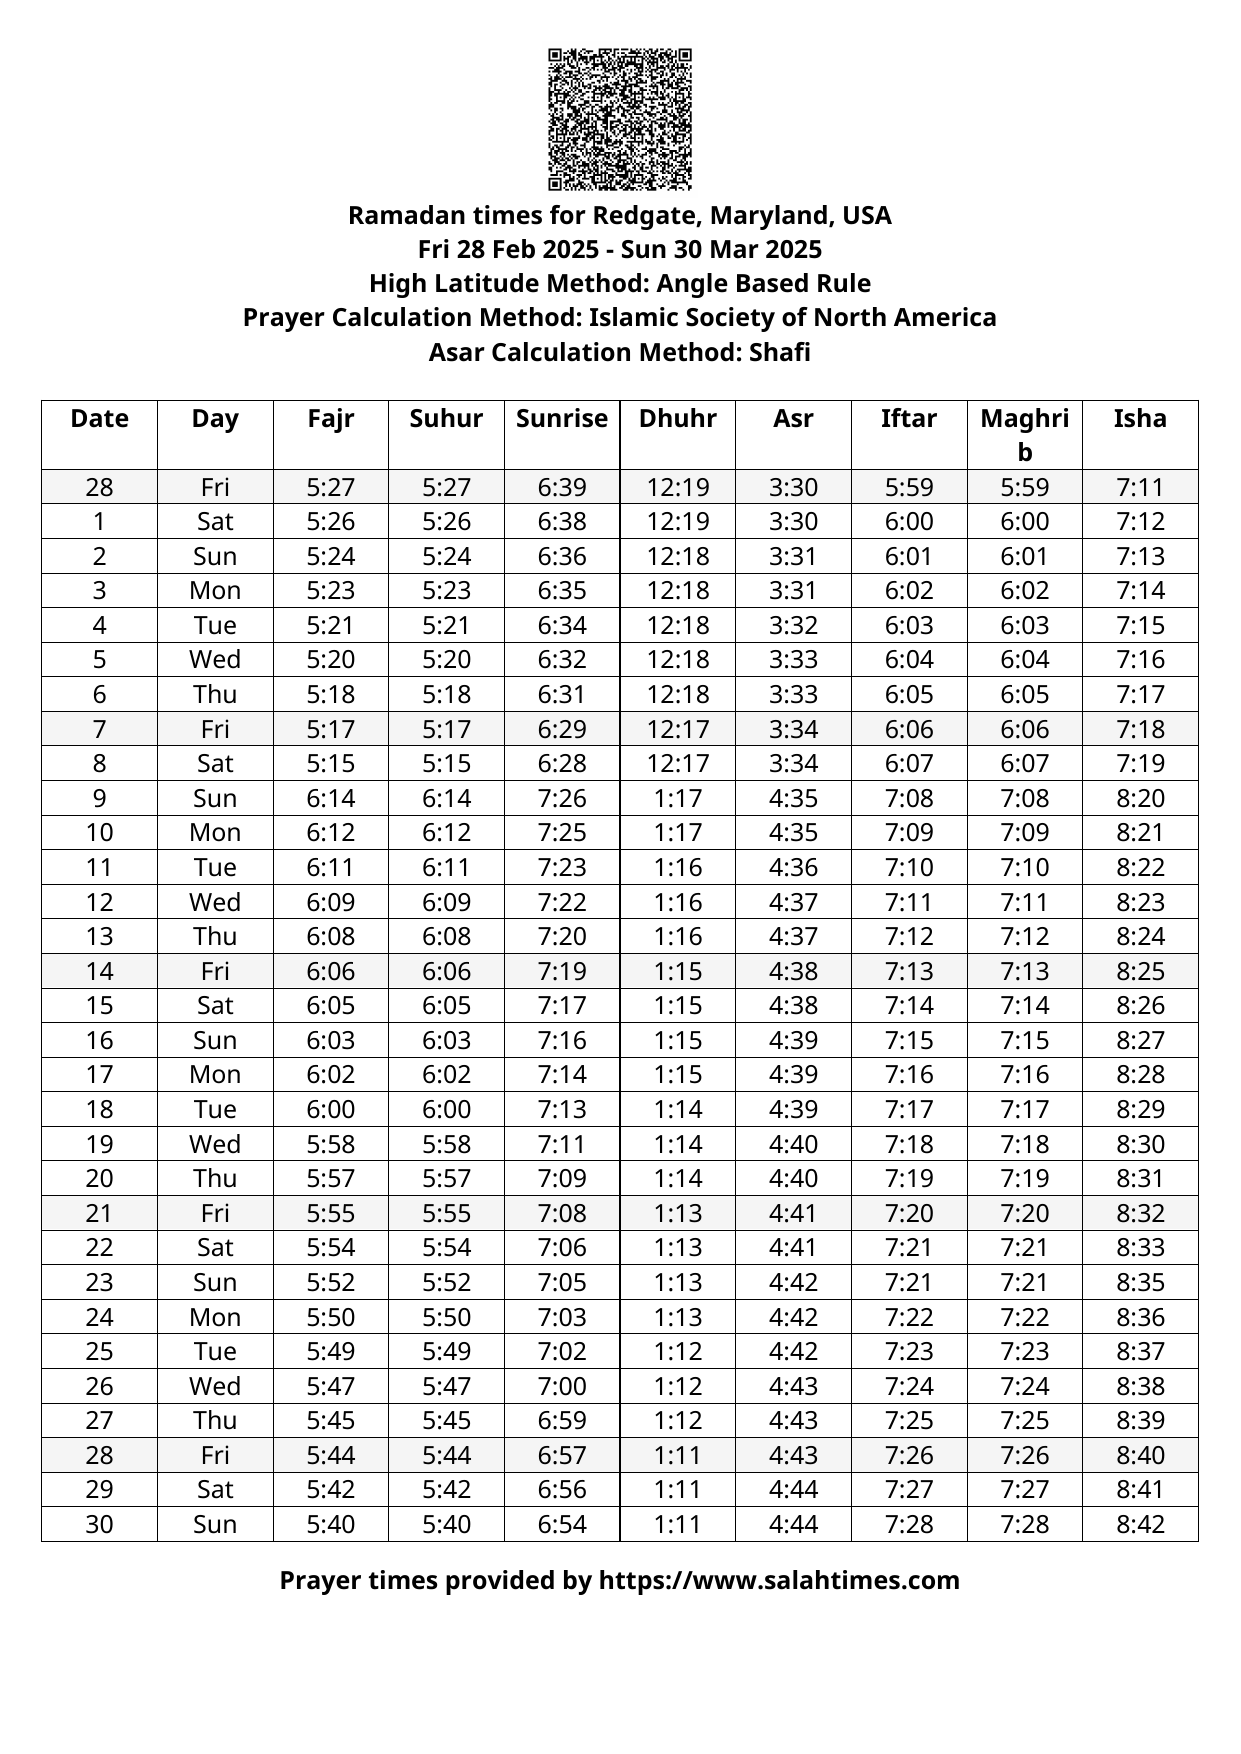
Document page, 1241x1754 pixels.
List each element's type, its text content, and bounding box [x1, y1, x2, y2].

table_cell 8:21 [1083, 816, 1198, 849]
table_cell Mon [158, 1300, 273, 1333]
table_cell 1:14 [621, 1092, 735, 1126]
table_cell 14 [42, 954, 157, 987]
table_cell Tue [158, 1092, 273, 1126]
table_cell 7:23 [968, 1334, 1082, 1368]
table_cell 1:16 [621, 919, 735, 953]
table_cell 4:41 [736, 1231, 851, 1264]
table_cell 1:14 [621, 1161, 735, 1195]
table_cell 7:14 [852, 989, 967, 1022]
table_cell 7:14 [1083, 574, 1198, 607]
table_cell 7:24 [968, 1369, 1082, 1402]
table_cell 3:34 [736, 712, 851, 745]
table_cell Sat [158, 504, 273, 538]
table_cell 12:17 [621, 746, 735, 780]
table_cell 6:32 [505, 643, 619, 676]
table_cell 12:18 [621, 574, 735, 607]
table_cell 7:28 [968, 1507, 1082, 1541]
table_cell 4:38 [736, 954, 851, 987]
table_cell 7:10 [968, 850, 1082, 884]
table_cell 1:17 [621, 781, 735, 814]
table_cell 19 [42, 1127, 157, 1160]
table_cell 7:18 [1083, 712, 1198, 745]
table_cell 4:36 [736, 850, 851, 884]
table_cell 1:17 [621, 816, 735, 849]
table_cell 7:16 [968, 1058, 1082, 1091]
table_cell 7:17 [505, 989, 619, 1022]
table_cell 4:37 [736, 885, 851, 918]
table_cell 11 [42, 850, 157, 884]
table_cell 5:50 [389, 1300, 504, 1333]
table_cell 7:08 [505, 1196, 619, 1229]
table_cell 1:13 [621, 1196, 735, 1229]
table_cell 6:05 [389, 989, 504, 1022]
table_cell 8:37 [1083, 1334, 1198, 1368]
table_cell 7:25 [968, 1404, 1082, 1437]
table_cell 7:12 [968, 919, 1082, 953]
table_cell Thu [158, 1404, 273, 1437]
table_cell 20 [42, 1161, 157, 1195]
table_header Suhur [389, 401, 504, 469]
table_cell 5:20 [389, 643, 504, 676]
table_cell 7:19 [968, 1161, 1082, 1195]
table_cell 6:14 [389, 781, 504, 814]
table_cell 7:00 [505, 1369, 619, 1402]
table_cell 7:17 [852, 1092, 967, 1126]
table_cell 1:11 [621, 1473, 735, 1506]
table_cell 7:12 [852, 919, 967, 953]
table_cell Mon [158, 816, 273, 849]
table_cell 12:19 [621, 470, 735, 503]
table_cell 1:12 [621, 1369, 735, 1402]
table_cell 7:25 [852, 1404, 967, 1437]
table_cell 7:22 [505, 885, 619, 918]
table_cell 17 [42, 1058, 157, 1091]
table_cell 1:15 [621, 954, 735, 987]
table_cell 7:03 [505, 1300, 619, 1333]
table_cell Sun [158, 1507, 273, 1541]
table_header Sunrise [505, 401, 619, 469]
table_cell 7:11 [505, 1127, 619, 1160]
table_cell 5:54 [274, 1231, 388, 1264]
table_cell Sun [158, 1265, 273, 1299]
table_header Isha [1083, 401, 1198, 469]
table_header Date [42, 401, 157, 469]
table_cell 30 [42, 1507, 157, 1541]
table_cell 5:21 [274, 608, 388, 642]
table_cell 8:39 [1083, 1404, 1198, 1437]
table_cell 6:14 [274, 781, 388, 814]
table_cell 8:27 [1083, 1023, 1198, 1057]
table_cell Fri [158, 954, 273, 987]
table_cell 6:28 [505, 746, 619, 780]
table_cell 29 [42, 1473, 157, 1506]
table_cell 25 [42, 1334, 157, 1368]
table_cell 6:07 [852, 746, 967, 780]
table_cell 3 [42, 574, 157, 607]
table_cell 9 [42, 781, 157, 814]
table_cell 5:57 [389, 1161, 504, 1195]
table_cell 7:23 [505, 850, 619, 884]
table_cell 8:25 [1083, 954, 1198, 987]
table_cell 1:15 [621, 1023, 735, 1057]
table_cell 5:40 [389, 1507, 504, 1541]
table_cell 6:04 [852, 643, 967, 676]
table_cell 12:18 [621, 677, 735, 711]
table_header Maghrib [968, 401, 1082, 469]
table_cell 5:20 [274, 643, 388, 676]
table_cell 7:11 [1083, 470, 1198, 503]
table_cell Sat [158, 746, 273, 780]
table_cell 6:00 [274, 1092, 388, 1126]
table_cell 5:47 [274, 1369, 388, 1402]
table_cell 8:42 [1083, 1507, 1198, 1541]
table_cell Wed [158, 885, 273, 918]
table_cell 5:52 [274, 1265, 388, 1299]
table_cell 7:09 [968, 816, 1082, 849]
table_cell 5:26 [389, 504, 504, 538]
table_cell 7:27 [968, 1473, 1082, 1506]
table_cell 6:00 [968, 504, 1082, 538]
table_cell 5:45 [389, 1404, 504, 1437]
table_cell 5:17 [389, 712, 504, 745]
table_cell 8:41 [1083, 1473, 1198, 1506]
table_cell 3:30 [736, 470, 851, 503]
table_header Fajr [274, 401, 388, 469]
table_cell 5:15 [274, 746, 388, 780]
table_cell 7:14 [505, 1058, 619, 1091]
table_cell 4:42 [736, 1265, 851, 1299]
table_cell 5:58 [389, 1127, 504, 1160]
table_cell 4:42 [736, 1300, 851, 1333]
table_cell 5:42 [389, 1473, 504, 1506]
table_cell 7:20 [505, 919, 619, 953]
table_cell 5:44 [389, 1438, 504, 1472]
table_cell 5:21 [389, 608, 504, 642]
table_cell 1:12 [621, 1404, 735, 1437]
table_cell 4:35 [736, 781, 851, 814]
table_cell 7:19 [1083, 746, 1198, 780]
table_cell 8:31 [1083, 1161, 1198, 1195]
table_cell 5:27 [274, 470, 388, 503]
table_cell Fri [158, 712, 273, 745]
table_cell 7:23 [852, 1334, 967, 1368]
table_cell Sat [158, 1473, 273, 1506]
table_cell 1:13 [621, 1265, 735, 1299]
table_cell 6:00 [852, 504, 967, 538]
table_cell 6:39 [505, 470, 619, 503]
table_header Dhuhr [621, 401, 735, 469]
table_cell 8:26 [1083, 989, 1198, 1022]
text Asar Calculation Method: Shafi [42, 334, 1198, 368]
table_cell 6:11 [389, 850, 504, 884]
table_cell 6 [42, 677, 157, 711]
table_cell 7:06 [505, 1231, 619, 1264]
table_cell 7:22 [852, 1300, 967, 1333]
table_cell 6:01 [852, 539, 967, 572]
table_cell Fri [158, 1196, 273, 1229]
table_cell 5:24 [274, 539, 388, 572]
table_cell 3:30 [736, 504, 851, 538]
text Fri 28 Feb 2025 - Sun 30 Mar 2025 [42, 232, 1198, 266]
table_cell 6:34 [505, 608, 619, 642]
table_cell 7:26 [968, 1438, 1082, 1472]
table_cell 7:16 [852, 1058, 967, 1091]
table_cell 8:30 [1083, 1127, 1198, 1160]
table_cell 6:03 [852, 608, 967, 642]
table_cell Tue [158, 608, 273, 642]
table_cell 12:17 [621, 712, 735, 745]
table_cell 7:12 [1083, 504, 1198, 538]
table_cell 5:57 [274, 1161, 388, 1195]
table_cell 8:36 [1083, 1300, 1198, 1333]
table_cell 4:40 [736, 1161, 851, 1195]
table_cell 7:13 [852, 954, 967, 987]
table_cell 6:59 [505, 1404, 619, 1437]
table_cell 6:57 [505, 1438, 619, 1472]
table_cell 23 [42, 1265, 157, 1299]
table_cell 3:33 [736, 643, 851, 676]
text High Latitude Method: Angle Based Rule [42, 266, 1198, 300]
table_cell Sun [158, 781, 273, 814]
table_cell 6:03 [968, 608, 1082, 642]
table_cell 4:44 [736, 1507, 851, 1541]
table_cell 6:05 [852, 677, 967, 711]
table_cell 6:29 [505, 712, 619, 745]
table_cell 8:29 [1083, 1092, 1198, 1126]
table_cell 5:23 [274, 574, 388, 607]
table_cell 7:13 [968, 954, 1082, 987]
table_cell 6:03 [274, 1023, 388, 1057]
table_cell 7:18 [968, 1127, 1082, 1160]
table_cell 3:33 [736, 677, 851, 711]
table_cell 7:16 [505, 1023, 619, 1057]
table_cell 6:01 [968, 539, 1082, 572]
table_cell 5:49 [274, 1334, 388, 1368]
table_cell 1:15 [621, 1058, 735, 1091]
table_cell Mon [158, 574, 273, 607]
table_cell Thu [158, 677, 273, 711]
table_cell 7:17 [968, 1092, 1082, 1126]
table_cell 7:08 [852, 781, 967, 814]
table_cell 4:42 [736, 1334, 851, 1368]
table_cell 7:25 [505, 816, 619, 849]
table_cell 5:27 [389, 470, 504, 503]
text Prayer Calculation Method: Islamic Society of North America [42, 300, 1198, 334]
table_cell 6:02 [389, 1058, 504, 1091]
table_cell 6:31 [505, 677, 619, 711]
table_cell Fri [158, 470, 273, 503]
table_cell 8:24 [1083, 919, 1198, 953]
table_cell Thu [158, 1161, 273, 1195]
table_cell Tue [158, 850, 273, 884]
table_cell 8:32 [1083, 1196, 1198, 1229]
table_cell 7:26 [505, 781, 619, 814]
table_cell 4:40 [736, 1127, 851, 1160]
table_cell 5:59 [852, 470, 967, 503]
table_cell 3:31 [736, 574, 851, 607]
table_cell 7:17 [1083, 677, 1198, 711]
table_cell Tue [158, 1334, 273, 1368]
table_cell Sat [158, 989, 273, 1022]
table_cell 1:13 [621, 1231, 735, 1264]
table_cell 6:08 [274, 919, 388, 953]
table_cell 6:05 [274, 989, 388, 1022]
table_cell 4:35 [736, 816, 851, 849]
table_cell 6:56 [505, 1473, 619, 1506]
table_cell 7:16 [1083, 643, 1198, 676]
table_cell 4:43 [736, 1438, 851, 1472]
table_cell 8:35 [1083, 1265, 1198, 1299]
table_cell 5:18 [389, 677, 504, 711]
table_cell 27 [42, 1404, 157, 1437]
table_cell 4:39 [736, 1092, 851, 1126]
table_cell 24 [42, 1300, 157, 1333]
table_cell 1:16 [621, 850, 735, 884]
table_cell 15 [42, 989, 157, 1022]
table_cell Sat [158, 1231, 273, 1264]
table_cell Mon [158, 1058, 273, 1091]
table_cell 12:18 [621, 539, 735, 572]
table_cell 7:09 [852, 816, 967, 849]
table_cell 6:04 [968, 643, 1082, 676]
table_cell 7:09 [505, 1161, 619, 1195]
table_cell 6:09 [389, 885, 504, 918]
table_cell 6:06 [852, 712, 967, 745]
table_cell 7:15 [852, 1023, 967, 1057]
table_header Iftar [852, 401, 967, 469]
table_header Asr [736, 401, 851, 469]
table_cell 2 [42, 539, 157, 572]
table_cell 1:11 [621, 1438, 735, 1472]
table_cell 7:22 [968, 1300, 1082, 1333]
table_cell 5 [42, 643, 157, 676]
table_cell 5:17 [274, 712, 388, 745]
table_cell 28 [42, 470, 157, 503]
table_cell 1:14 [621, 1127, 735, 1160]
table_cell 6:07 [968, 746, 1082, 780]
table_cell 8:28 [1083, 1058, 1198, 1091]
table_cell 5:50 [274, 1300, 388, 1333]
table_cell 4:43 [736, 1404, 851, 1437]
table_cell 7:27 [852, 1473, 967, 1506]
table_cell 5:45 [274, 1404, 388, 1437]
table_cell 7:21 [968, 1231, 1082, 1264]
table_cell 5:47 [389, 1369, 504, 1402]
table_cell 7:19 [505, 954, 619, 987]
table_cell 6:54 [505, 1507, 619, 1541]
table_cell 7:05 [505, 1265, 619, 1299]
table_cell 5:23 [389, 574, 504, 607]
table_cell 6:05 [968, 677, 1082, 711]
table_cell 7 [42, 712, 157, 745]
table_cell 6:02 [852, 574, 967, 607]
table_cell 4:41 [736, 1196, 851, 1229]
table_cell 6:36 [505, 539, 619, 572]
table_cell 4:37 [736, 919, 851, 953]
table_cell 5:18 [274, 677, 388, 711]
table_cell 7:28 [852, 1507, 967, 1541]
table_cell 6:02 [274, 1058, 388, 1091]
table_cell Wed [158, 1369, 273, 1402]
table_cell 6:06 [389, 954, 504, 987]
table_cell 1:11 [621, 1507, 735, 1541]
table_cell 18 [42, 1092, 157, 1126]
table_cell 5:59 [968, 470, 1082, 503]
table_cell 5:26 [274, 504, 388, 538]
table_cell 6:35 [505, 574, 619, 607]
table_cell 12:19 [621, 504, 735, 538]
table_cell 22 [42, 1231, 157, 1264]
table_cell 3:34 [736, 746, 851, 780]
table_cell 4:44 [736, 1473, 851, 1506]
table_cell 3:32 [736, 608, 851, 642]
table_cell 28 [42, 1438, 157, 1472]
table_cell 1:16 [621, 885, 735, 918]
table_cell 7:20 [852, 1196, 967, 1229]
table_cell 12:18 [621, 608, 735, 642]
table_cell 12 [42, 885, 157, 918]
table_cell 8:22 [1083, 850, 1198, 884]
table_cell 5:55 [274, 1196, 388, 1229]
table_cell 5:40 [274, 1507, 388, 1541]
table_cell 7:08 [968, 781, 1082, 814]
table_cell Fri [158, 1438, 273, 1472]
table_cell 7:11 [852, 885, 967, 918]
table_cell 21 [42, 1196, 157, 1229]
table_cell 7:13 [1083, 539, 1198, 572]
table_cell 5:54 [389, 1231, 504, 1264]
table_cell 5:44 [274, 1438, 388, 1472]
table_cell 4:39 [736, 1023, 851, 1057]
table_cell Wed [158, 1127, 273, 1160]
table_cell 6:02 [968, 574, 1082, 607]
table_cell 6:03 [389, 1023, 504, 1057]
table_cell 6:06 [274, 954, 388, 987]
table_cell 5:58 [274, 1127, 388, 1160]
table_cell 5:24 [389, 539, 504, 572]
table_cell 7:15 [968, 1023, 1082, 1057]
table_cell 5:15 [389, 746, 504, 780]
table_cell 6:09 [274, 885, 388, 918]
table_cell 7:14 [968, 989, 1082, 1022]
table_cell 5:52 [389, 1265, 504, 1299]
table_cell 7:21 [852, 1265, 967, 1299]
table_cell 8:23 [1083, 885, 1198, 918]
table_cell 6:06 [968, 712, 1082, 745]
table_cell Wed [158, 643, 273, 676]
table_cell 3:31 [736, 539, 851, 572]
table_cell 1:15 [621, 989, 735, 1022]
table_cell 7:13 [505, 1092, 619, 1126]
table_cell 5:55 [389, 1196, 504, 1229]
table_cell 8:20 [1083, 781, 1198, 814]
table_cell 8 [42, 746, 157, 780]
table_cell 7:20 [968, 1196, 1082, 1229]
text Prayer times provided by https://www.salahtimes.com [42, 1563, 1198, 1597]
table_cell 7:02 [505, 1334, 619, 1368]
table_cell Sun [158, 539, 273, 572]
table_cell 5:49 [389, 1334, 504, 1368]
table_cell 8:38 [1083, 1369, 1198, 1402]
table_cell 7:15 [1083, 608, 1198, 642]
table_cell 7:21 [852, 1231, 967, 1264]
table_cell 10 [42, 816, 157, 849]
table_cell 8:33 [1083, 1231, 1198, 1264]
text Ramadan times for Redgate, Maryland, USA [42, 198, 1198, 232]
table_cell 6:08 [389, 919, 504, 953]
table_cell 4:38 [736, 989, 851, 1022]
table_cell Sun [158, 1023, 273, 1057]
table_cell 12:18 [621, 643, 735, 676]
table_cell 6:11 [274, 850, 388, 884]
table_cell 6:00 [389, 1092, 504, 1126]
table_cell 4 [42, 608, 157, 642]
table_cell 7:24 [852, 1369, 967, 1402]
table_cell 7:19 [852, 1161, 967, 1195]
table_cell 7:21 [968, 1265, 1082, 1299]
table_cell 7:10 [852, 850, 967, 884]
table_cell 1:12 [621, 1334, 735, 1368]
table_cell 4:39 [736, 1058, 851, 1091]
table_cell 7:26 [852, 1438, 967, 1472]
table_cell 5:42 [274, 1473, 388, 1506]
table_cell 6:38 [505, 504, 619, 538]
table_cell 26 [42, 1369, 157, 1402]
table_cell 1:13 [621, 1300, 735, 1333]
table_cell 13 [42, 919, 157, 953]
table_cell 1 [42, 504, 157, 538]
table_cell 4:43 [736, 1369, 851, 1402]
table_cell 6:12 [389, 816, 504, 849]
picture [542, 41, 699, 198]
table_header Day [158, 401, 273, 469]
table_cell 16 [42, 1023, 157, 1057]
table_cell 7:18 [852, 1127, 967, 1160]
table_cell Thu [158, 919, 273, 953]
table_cell 6:12 [274, 816, 388, 849]
table_cell 8:40 [1083, 1438, 1198, 1472]
table_cell 7:11 [968, 885, 1082, 918]
